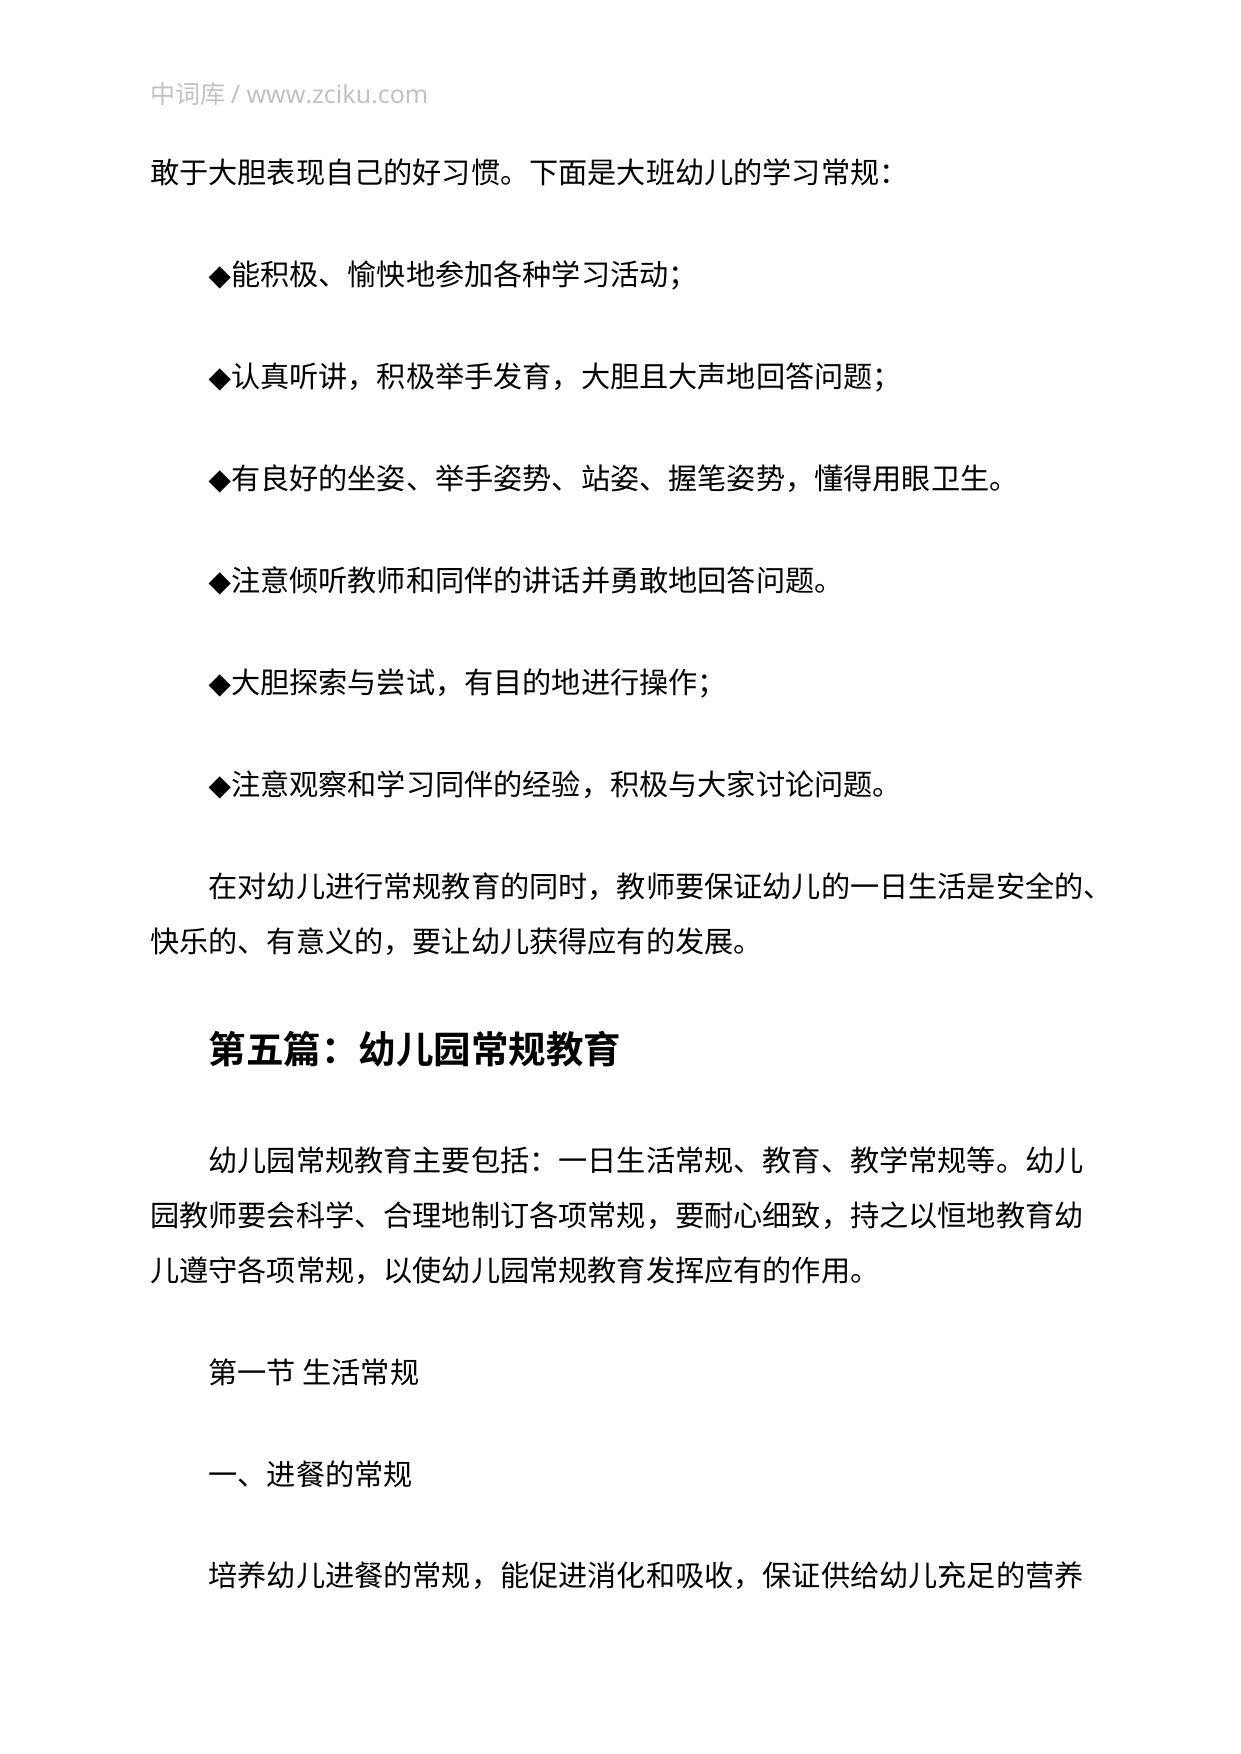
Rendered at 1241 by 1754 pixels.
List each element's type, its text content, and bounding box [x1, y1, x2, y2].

text ◆大胆探索与尝试，有目的地进行操作； [150, 660, 1090, 702]
text ◆有良好的坐姿、举手姿势、站姿、握笔姿势，懂得用眼卫生。 [150, 456, 1090, 498]
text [150, 150, 1090, 192]
text 幼儿园常规教育主要包括：一日生活常规、教育、教学常规等。幼儿园教师要会科学、合理地制订各项常规，要耐心细致，持之以恒地教育幼儿遵守各项常规，以使幼儿园常规教育发挥应有的作用。 [150, 1138, 1090, 1290]
text 第一节 生活常规 [150, 1349, 1090, 1392]
text ◆注意倾听教师和同伴的讲话并勇敢地回答问题。 [150, 558, 1090, 600]
text ◆能积极、愉怏地参加各种学习活动； [150, 252, 1090, 294]
text ◆注意观察和学习同伴的经验，积极与大家讨论问题。 [150, 762, 1090, 804]
text 在对幼儿进行常规教育的同时，教师要保证幼儿的一日生活是安全的、快乐的、有意义的，要让幼儿获得应有的发展。 [150, 864, 1090, 961]
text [150, 1553, 1090, 1595]
text 第五篇：幼儿园常规教育 [150, 1020, 1090, 1074]
text 一、进餐的常规 [150, 1451, 1090, 1493]
text ◆认真听讲，积极举手发育，大胆且大声地回答问题； [150, 354, 1090, 396]
